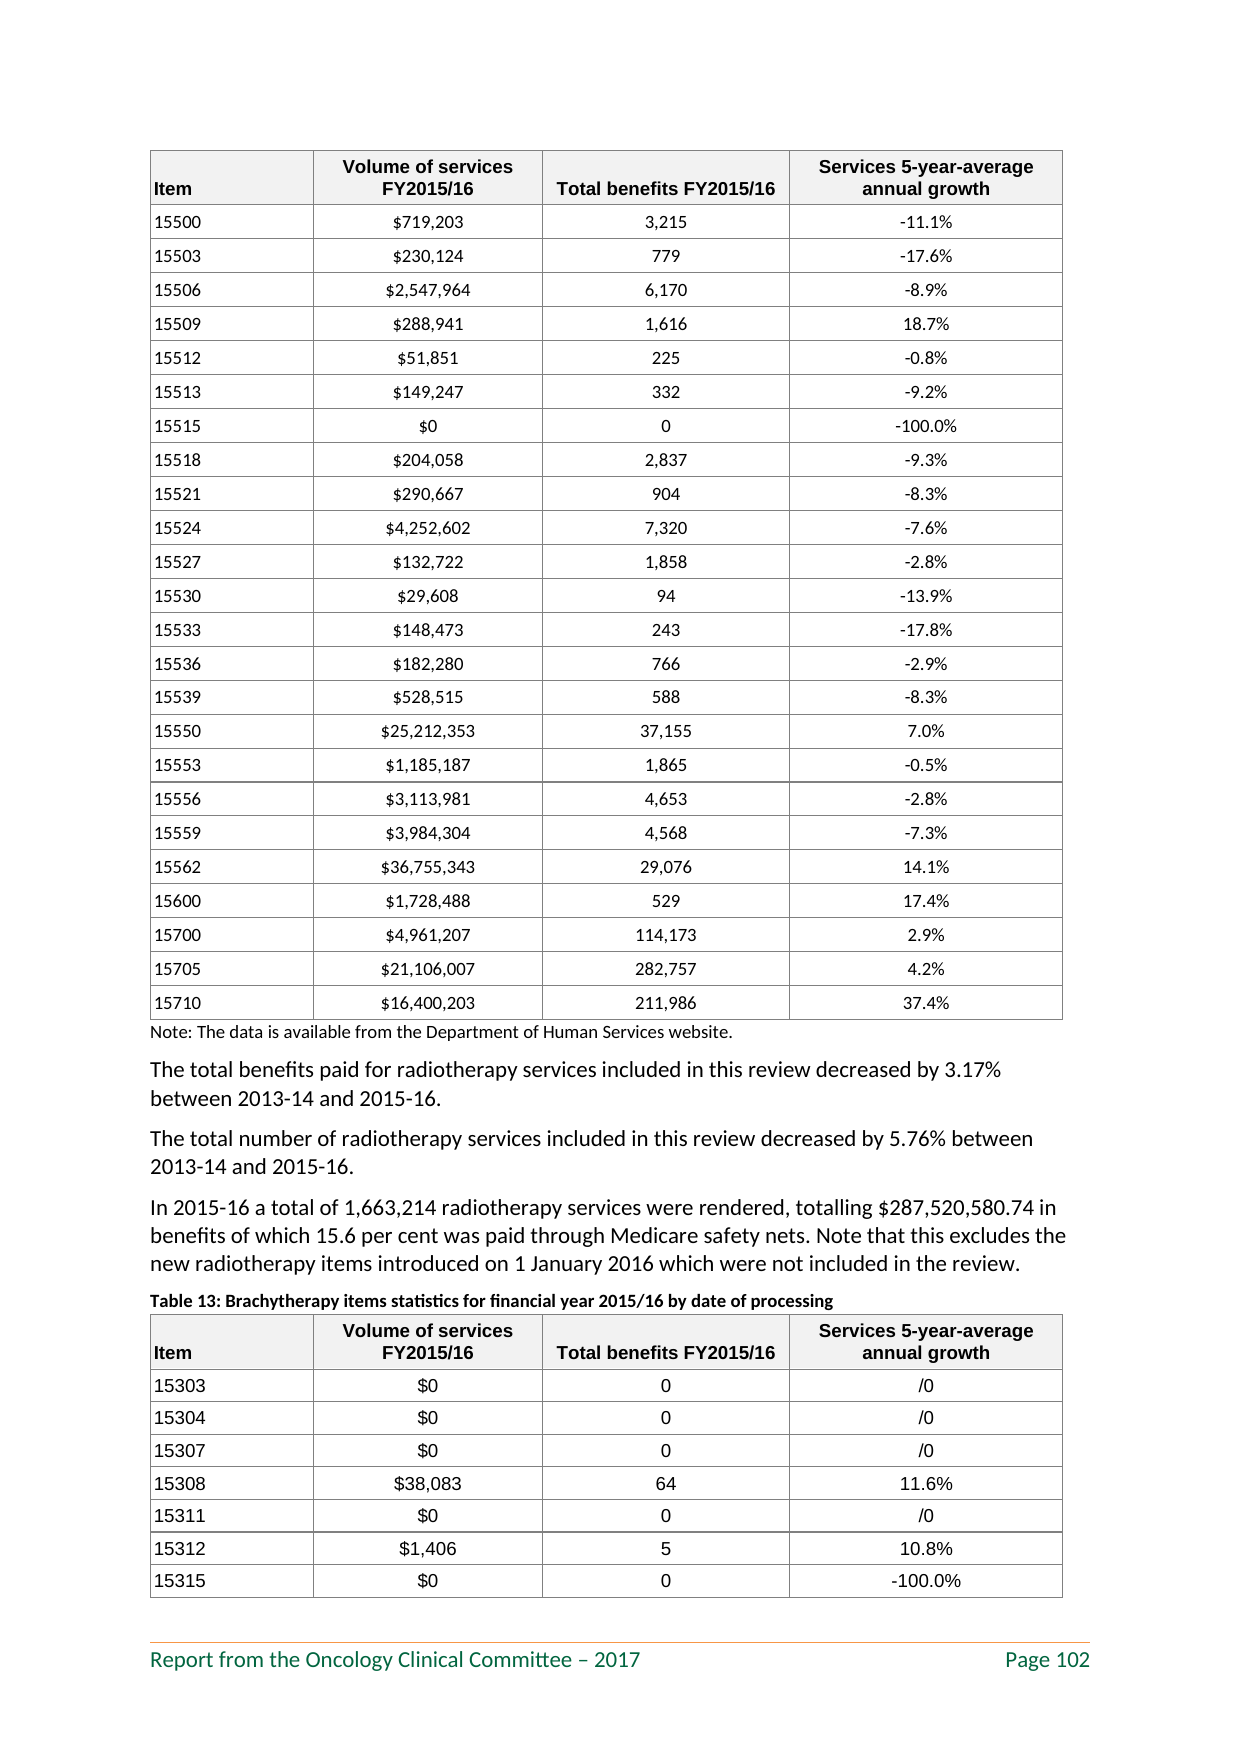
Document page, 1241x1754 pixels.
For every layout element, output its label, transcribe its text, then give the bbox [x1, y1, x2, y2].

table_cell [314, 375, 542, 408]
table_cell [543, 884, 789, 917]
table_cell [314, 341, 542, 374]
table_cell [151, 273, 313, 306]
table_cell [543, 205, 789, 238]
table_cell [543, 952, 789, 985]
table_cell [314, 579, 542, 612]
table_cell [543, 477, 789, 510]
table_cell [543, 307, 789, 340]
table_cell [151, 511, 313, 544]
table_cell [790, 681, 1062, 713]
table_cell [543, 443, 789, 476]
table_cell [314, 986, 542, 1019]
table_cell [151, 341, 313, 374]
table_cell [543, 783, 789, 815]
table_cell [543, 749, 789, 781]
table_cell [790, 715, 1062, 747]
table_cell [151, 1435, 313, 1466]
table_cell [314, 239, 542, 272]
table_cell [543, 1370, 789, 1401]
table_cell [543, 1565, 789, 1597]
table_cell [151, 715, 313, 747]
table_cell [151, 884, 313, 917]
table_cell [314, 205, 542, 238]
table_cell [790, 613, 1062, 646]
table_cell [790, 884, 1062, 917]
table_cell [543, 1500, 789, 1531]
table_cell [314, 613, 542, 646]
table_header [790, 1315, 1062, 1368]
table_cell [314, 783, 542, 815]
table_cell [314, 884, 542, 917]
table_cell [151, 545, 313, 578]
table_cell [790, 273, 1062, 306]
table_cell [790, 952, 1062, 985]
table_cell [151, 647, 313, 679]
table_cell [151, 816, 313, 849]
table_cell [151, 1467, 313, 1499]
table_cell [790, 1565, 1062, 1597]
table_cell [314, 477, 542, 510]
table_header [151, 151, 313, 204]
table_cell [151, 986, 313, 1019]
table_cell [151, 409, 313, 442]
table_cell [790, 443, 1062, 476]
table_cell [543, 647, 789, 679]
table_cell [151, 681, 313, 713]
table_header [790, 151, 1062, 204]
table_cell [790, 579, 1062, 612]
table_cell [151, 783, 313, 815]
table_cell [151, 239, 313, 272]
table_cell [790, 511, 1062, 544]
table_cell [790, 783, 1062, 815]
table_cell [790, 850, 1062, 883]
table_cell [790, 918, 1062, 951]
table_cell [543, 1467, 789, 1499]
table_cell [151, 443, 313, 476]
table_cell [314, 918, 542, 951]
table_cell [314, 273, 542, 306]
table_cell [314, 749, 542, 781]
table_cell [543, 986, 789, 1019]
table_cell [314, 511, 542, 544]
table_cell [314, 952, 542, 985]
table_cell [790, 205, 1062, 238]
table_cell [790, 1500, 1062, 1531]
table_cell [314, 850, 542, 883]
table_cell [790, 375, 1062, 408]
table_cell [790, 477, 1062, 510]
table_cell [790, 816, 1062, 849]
text Table 13: Brachytherapy items statistics for financial year 2015/16 by date of processing [150, 1289, 1090, 1312]
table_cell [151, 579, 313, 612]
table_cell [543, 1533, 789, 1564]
text In 2015-16 a total of 1,663,214 radiotherapy services were rendered, totalling $287,520,580.74 in benefits of which 15.6 per cent was paid through Medicare safety nets. Note that this excludes the new radiotherapy items introduced on 1 January 2016 which were not included in the review. [150, 1193, 1090, 1277]
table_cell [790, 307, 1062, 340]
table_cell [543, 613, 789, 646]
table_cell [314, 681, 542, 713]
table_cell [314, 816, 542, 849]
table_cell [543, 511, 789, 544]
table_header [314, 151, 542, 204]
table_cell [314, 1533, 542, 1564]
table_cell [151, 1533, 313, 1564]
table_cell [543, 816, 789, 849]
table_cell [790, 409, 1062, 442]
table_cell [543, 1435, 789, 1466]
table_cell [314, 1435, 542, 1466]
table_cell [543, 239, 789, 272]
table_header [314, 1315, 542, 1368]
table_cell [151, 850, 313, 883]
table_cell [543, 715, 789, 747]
text Note: The data is available from the Department of Human Services website. [150, 1020, 1090, 1043]
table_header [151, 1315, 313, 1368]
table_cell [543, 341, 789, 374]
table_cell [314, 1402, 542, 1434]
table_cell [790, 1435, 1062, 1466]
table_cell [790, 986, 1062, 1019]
text The total number of radiotherapy services included in this review decreased by 5.76% between 2013-14 and 2015-16. [150, 1124, 1090, 1180]
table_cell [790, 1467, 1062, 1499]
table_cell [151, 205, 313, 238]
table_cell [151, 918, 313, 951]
text The total benefits paid for radiotherapy services included in this review decreased by 3.17% between 2013-14 and 2015-16. [150, 1056, 1090, 1112]
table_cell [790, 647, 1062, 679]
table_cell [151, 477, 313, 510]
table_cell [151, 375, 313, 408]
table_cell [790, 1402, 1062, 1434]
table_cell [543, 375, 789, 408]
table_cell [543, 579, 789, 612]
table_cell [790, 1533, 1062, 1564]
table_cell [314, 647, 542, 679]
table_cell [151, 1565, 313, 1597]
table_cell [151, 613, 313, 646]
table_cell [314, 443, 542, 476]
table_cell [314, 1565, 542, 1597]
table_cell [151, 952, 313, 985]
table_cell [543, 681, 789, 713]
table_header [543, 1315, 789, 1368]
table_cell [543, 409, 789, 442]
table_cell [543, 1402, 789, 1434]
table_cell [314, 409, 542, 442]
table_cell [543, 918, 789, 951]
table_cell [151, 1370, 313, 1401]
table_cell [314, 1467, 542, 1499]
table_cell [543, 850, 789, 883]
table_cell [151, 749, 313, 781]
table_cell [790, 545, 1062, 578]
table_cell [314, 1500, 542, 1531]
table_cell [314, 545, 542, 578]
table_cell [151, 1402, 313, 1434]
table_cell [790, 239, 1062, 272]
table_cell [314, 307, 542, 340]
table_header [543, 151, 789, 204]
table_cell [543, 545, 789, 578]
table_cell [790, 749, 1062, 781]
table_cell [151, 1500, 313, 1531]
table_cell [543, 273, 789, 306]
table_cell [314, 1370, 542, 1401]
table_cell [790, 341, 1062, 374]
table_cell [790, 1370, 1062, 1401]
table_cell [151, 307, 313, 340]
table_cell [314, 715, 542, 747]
